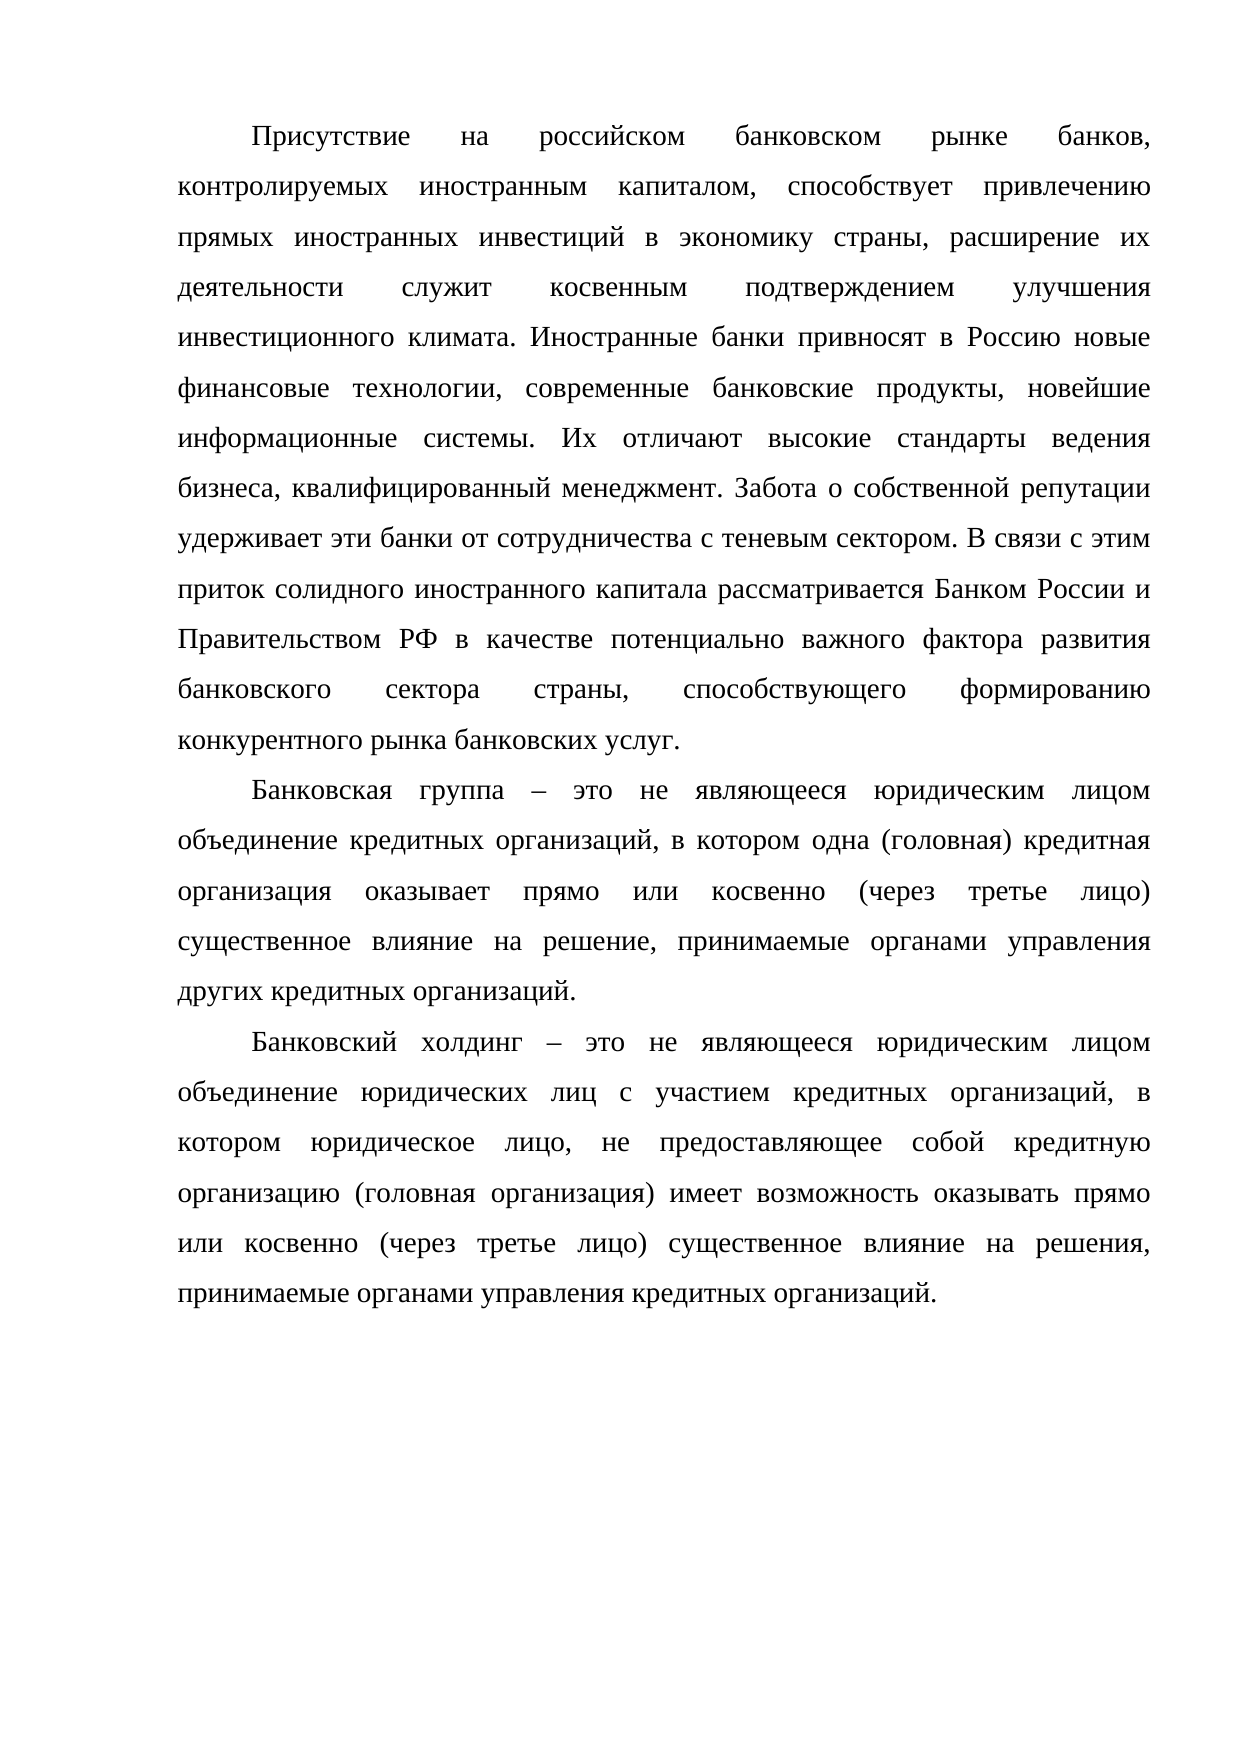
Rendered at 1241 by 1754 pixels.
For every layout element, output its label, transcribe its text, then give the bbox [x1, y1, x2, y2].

text Присутствие на российском банковском рынке банков, контролируемых иностранным капиталом, способствует привлечению прямых иностранных инвестиций в экономику страны, расширение их деятельности служит косвенным подтверждением улучшения инвестиционного климата. Иностранные банки привносят в Россию новые финансовые технологии, современные банковские продукты, новейшие информационные системы. Их отличают высокие стандарты ведения бизнеса, квалифицированный менеджмент. Забота о собственной репутации удерживает эти банки от сотрудничества с теневым сектором. В связи с этим приток солидного иностранного капитала рассматривается Банком России и Правительством РФ в качестве потенциально важного фактора развития банковского сектора страны, способствующего формированию конкурентного рынка банковских услуг. [177, 118, 1152, 755]
text Банковский холдинг – это не являющееся юридическим лицом объединение юридических лиц с участием кредитных организаций, в котором юридическое лицо, не предоставляющее собой кредитную организацию (головная организация) имеет возможность оказывать прямо или косвенно (через третье лицо) существенное влияние на решения, принимаемые органами управления кредитных организаций. [177, 1024, 1152, 1309]
text Банковская группа – это не являющееся юридическим лицом объединение кредитных организаций, в котором одна (головная) кредитная организация оказывает прямо или косвенно (через третье лицо) существенное влияние на решение, принимаемые органами управления других кредитных организаций. [177, 772, 1152, 1007]
